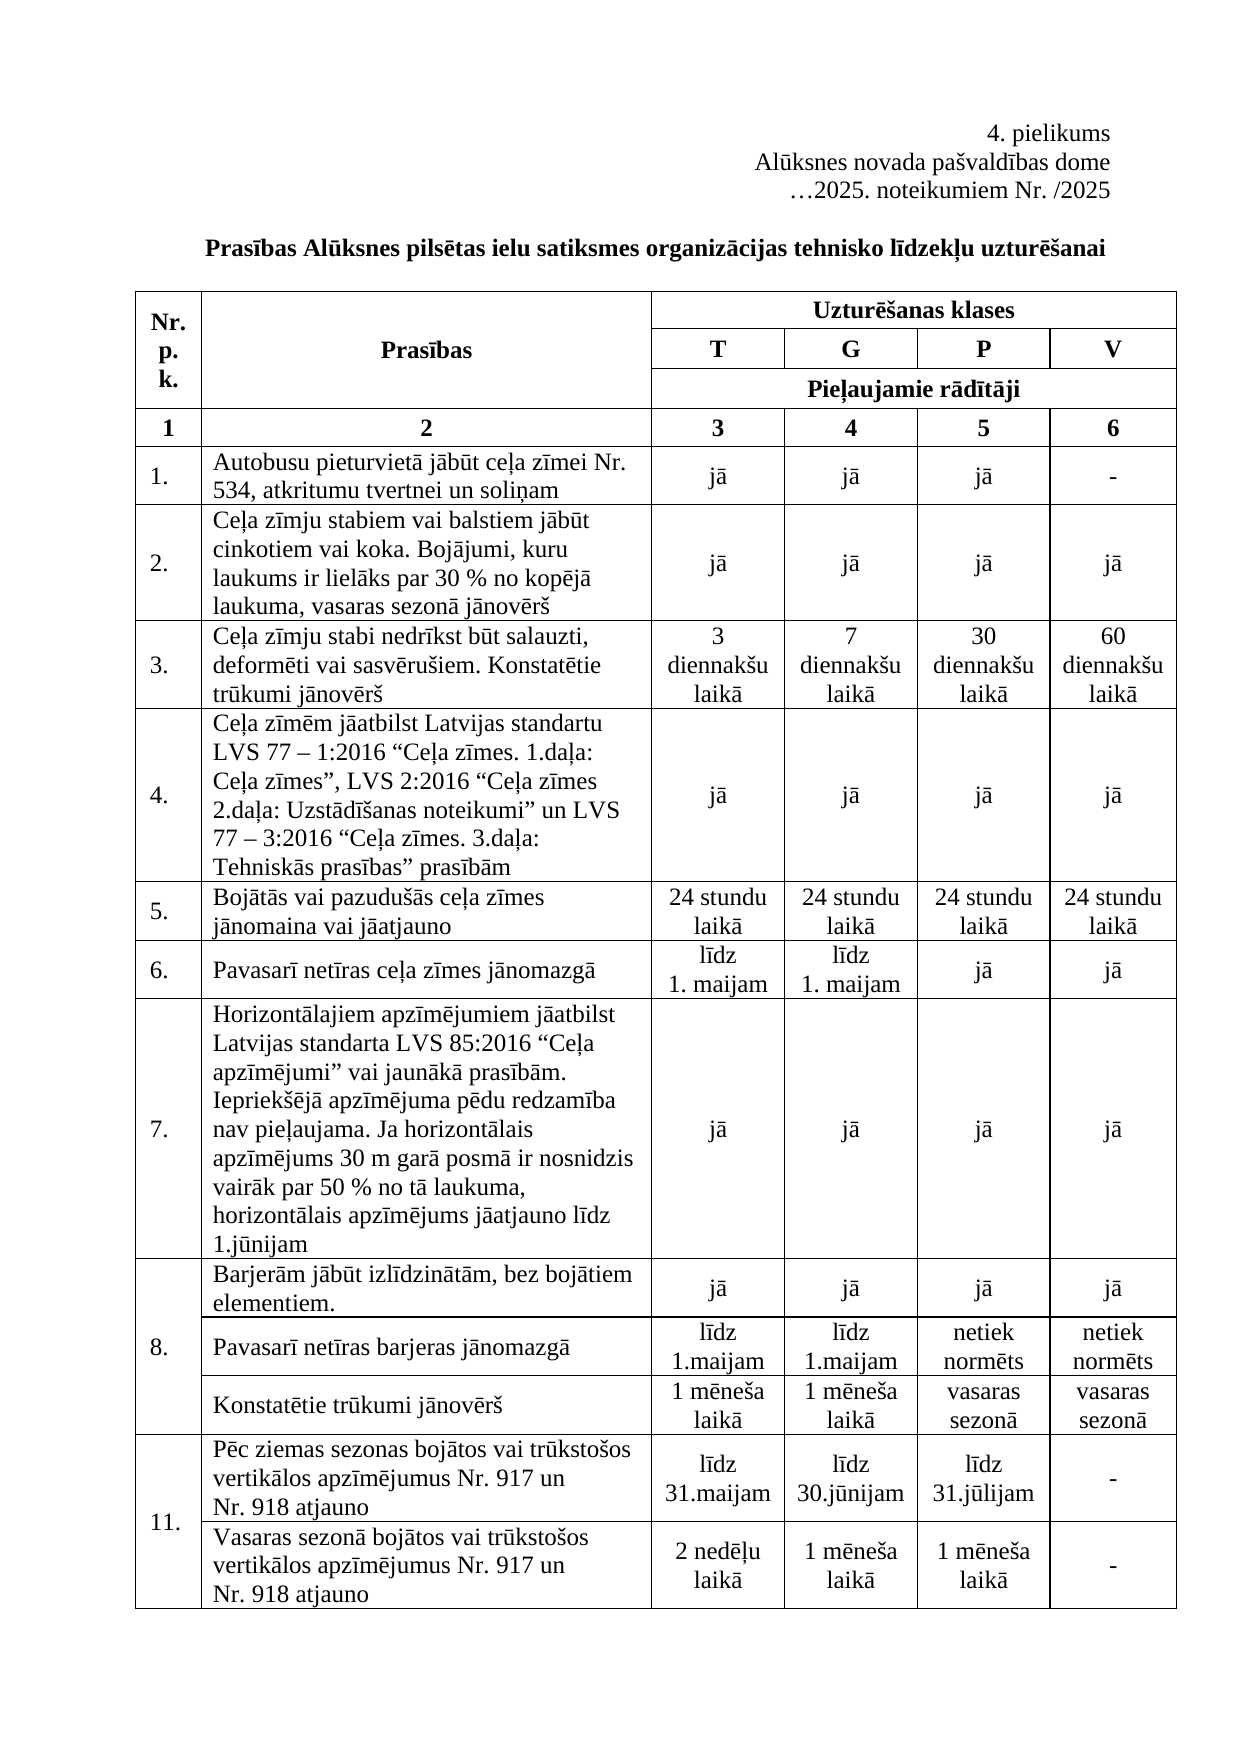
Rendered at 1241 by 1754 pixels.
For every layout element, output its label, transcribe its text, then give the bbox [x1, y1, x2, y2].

table_cell T [652, 329, 784, 368]
table_cell [136, 621, 201, 707]
text Alūksnes novada pašvaldības dome [201, 147, 1110, 176]
table_cell jā [1051, 505, 1176, 620]
table_cell Barjerām jābūt izlīdzinātām, bez bojātiem elementiem. [202, 1259, 651, 1316]
table_cell 1 [136, 409, 201, 446]
table_cell 5 [918, 409, 1049, 446]
table_cell jā [785, 999, 917, 1258]
table_cell 24 stundu laikā [918, 882, 1049, 939]
table_cell 2 [202, 409, 651, 446]
table_cell jā [1051, 1259, 1176, 1316]
table_cell jā [918, 709, 1049, 881]
table_cell Pieļaujamie rādītāji [652, 369, 1176, 408]
table_cell 1 mēneša laikā [918, 1522, 1049, 1608]
text …2025. noteikumiem Nr. /2025 [201, 176, 1110, 204]
table_cell jā [785, 505, 917, 620]
table_cell līdz 1.maijam [785, 1318, 917, 1375]
table_cell jā [652, 999, 784, 1258]
table_cell Konstatētie trūkumi jānovērš [202, 1376, 651, 1433]
table_cell [136, 999, 201, 1258]
table_cell Ceļa zīmju stabiem vai balstiem jābūt cinkotiem vai koka. Bojājumi, kuru laukums ir lielāks par 30 % no kopējā laukuma, vasaras sezonā jānovērš [202, 505, 651, 620]
table_cell 7 diennakšu laikā [785, 621, 917, 707]
table_cell jā [785, 709, 917, 881]
table_cell 3 [652, 409, 784, 446]
table_cell 6 [1051, 409, 1176, 446]
table_cell G [785, 329, 917, 368]
table_cell netiek normēts [918, 1318, 1049, 1375]
table_cell 60 diennakšu laikā [1051, 621, 1176, 707]
table_cell līdz 1. maijam [785, 941, 917, 998]
table_cell 1 mēneša laikā [652, 1376, 784, 1433]
table_cell jā [785, 1259, 917, 1316]
table_cell līdz 31.maijam [652, 1435, 784, 1521]
table_cell Pavasarī netīras ceļa zīmes jānomazgā [202, 941, 651, 998]
table_cell Bojātās vai pazudušās ceļa zīmes jānomaina vai jāatjauno [202, 882, 651, 939]
table_cell [136, 882, 201, 939]
table_cell 24 stundu laikā [785, 882, 917, 939]
table_cell Pēc ziemas sezonas bojātos vai trūkstošos vertikālos apzīmējumus Nr. 917 un Nr. 918 atjauno [202, 1435, 651, 1521]
table_cell līdz 1. maijam [652, 941, 784, 998]
table_cell jā [918, 941, 1049, 998]
text 4. pielikums [201, 118, 1110, 147]
table_cell 24 stundu laikā [1051, 882, 1176, 939]
table_cell jā [652, 1259, 784, 1316]
table_cell jā [1051, 941, 1176, 998]
table_cell jā [918, 999, 1049, 1258]
table_cell - [1051, 447, 1176, 504]
table_cell [136, 709, 201, 881]
table_cell Pavasarī netīras barjeras jānomazgā [202, 1318, 651, 1375]
table_cell jā [652, 447, 784, 504]
table_header Nr. p. k. [136, 292, 201, 408]
table_cell vasaras sezonā [918, 1376, 1049, 1433]
table_cell [136, 941, 201, 998]
table_cell 24 stundu laikā [652, 882, 784, 939]
table_header Uzturēšanas klases [652, 292, 1176, 328]
table_cell vasaras sezonā [1051, 1376, 1176, 1433]
table_cell 4 [785, 409, 917, 446]
table_cell Horizontālajiem apzīmējumiem jāatbilst Latvijas standarta LVS 85:2016 “Ceļa apzīmējumi” vai jaunākā prasībām. Iepriekšējā apzīmējuma pēdu redzamība nav pieļaujama. Ja horizontālais apzīmējums 30 m garā posmā ir nosnidzis vairāk par 50 % no tā laukuma, horizontālais apzīmējums jāatjauno līdz 1.jūnijam [202, 999, 651, 1258]
table_cell līdz 31.jūlijam [918, 1435, 1049, 1521]
table_cell [136, 505, 201, 620]
table_cell Ceļa zīmēm jāatbilst Latvijas standartu LVS 77 – 1:2016 “Ceļa zīmes. 1.daļa: Ceļa zīmes”, LVS 2:2016 “Ceļa zīmes 2.daļa: Uzstādīšanas noteikumi” un LVS 77 – 3:2016 “Ceļa zīmes. 3.daļa: Tehniskās prasības” prasībām [202, 709, 651, 881]
table_cell Vasaras sezonā bojātos vai trūkstošos vertikālos apzīmējumus Nr. 917 un Nr. 918 atjauno [202, 1522, 651, 1608]
table_cell 2 nedēļu laikā [652, 1522, 784, 1608]
table_cell netiek normēts [1051, 1318, 1176, 1375]
table_cell V [1051, 329, 1176, 368]
table_header Prasības [202, 292, 651, 408]
table_cell jā [1051, 709, 1176, 881]
table_cell jā [652, 709, 784, 881]
table_cell - [1051, 1522, 1176, 1608]
table_cell 3 diennakšu laikā [652, 621, 784, 707]
table_cell līdz 30.jūnijam [785, 1435, 917, 1521]
table_cell P [918, 329, 1049, 368]
table_cell līdz 1.maijam [652, 1318, 784, 1375]
table_cell jā [785, 447, 917, 504]
table_cell jā [918, 1259, 1049, 1316]
table_cell jā [918, 447, 1049, 504]
table_cell 1 mēneša laikā [785, 1376, 917, 1433]
table_cell - [1051, 1435, 1176, 1521]
table_cell Autobusu pieturvietā jābūt ceļa zīmei Nr. 534, atkritumu tvertnei un soliņam [202, 447, 651, 504]
table_cell 1 mēneša laikā [785, 1522, 917, 1608]
table_cell [136, 447, 201, 504]
table_cell jā [652, 505, 784, 620]
table_cell Ceļa zīmju stabi nedrīkst būt salauzti, deformēti vai sasvērušiem. Konstatētie trūkumi jānovērš [202, 621, 651, 707]
table_cell jā [1051, 999, 1176, 1258]
text Prasības Alūksnes pilsētas ielu satiksmes organizācijas tehnisko līdzekļu uzturēšanai [201, 233, 1110, 262]
table_cell 30 diennakšu laikā [918, 621, 1049, 707]
table_cell jā [918, 505, 1049, 620]
table_cell [136, 1435, 201, 1608]
table_cell [136, 1259, 201, 1433]
